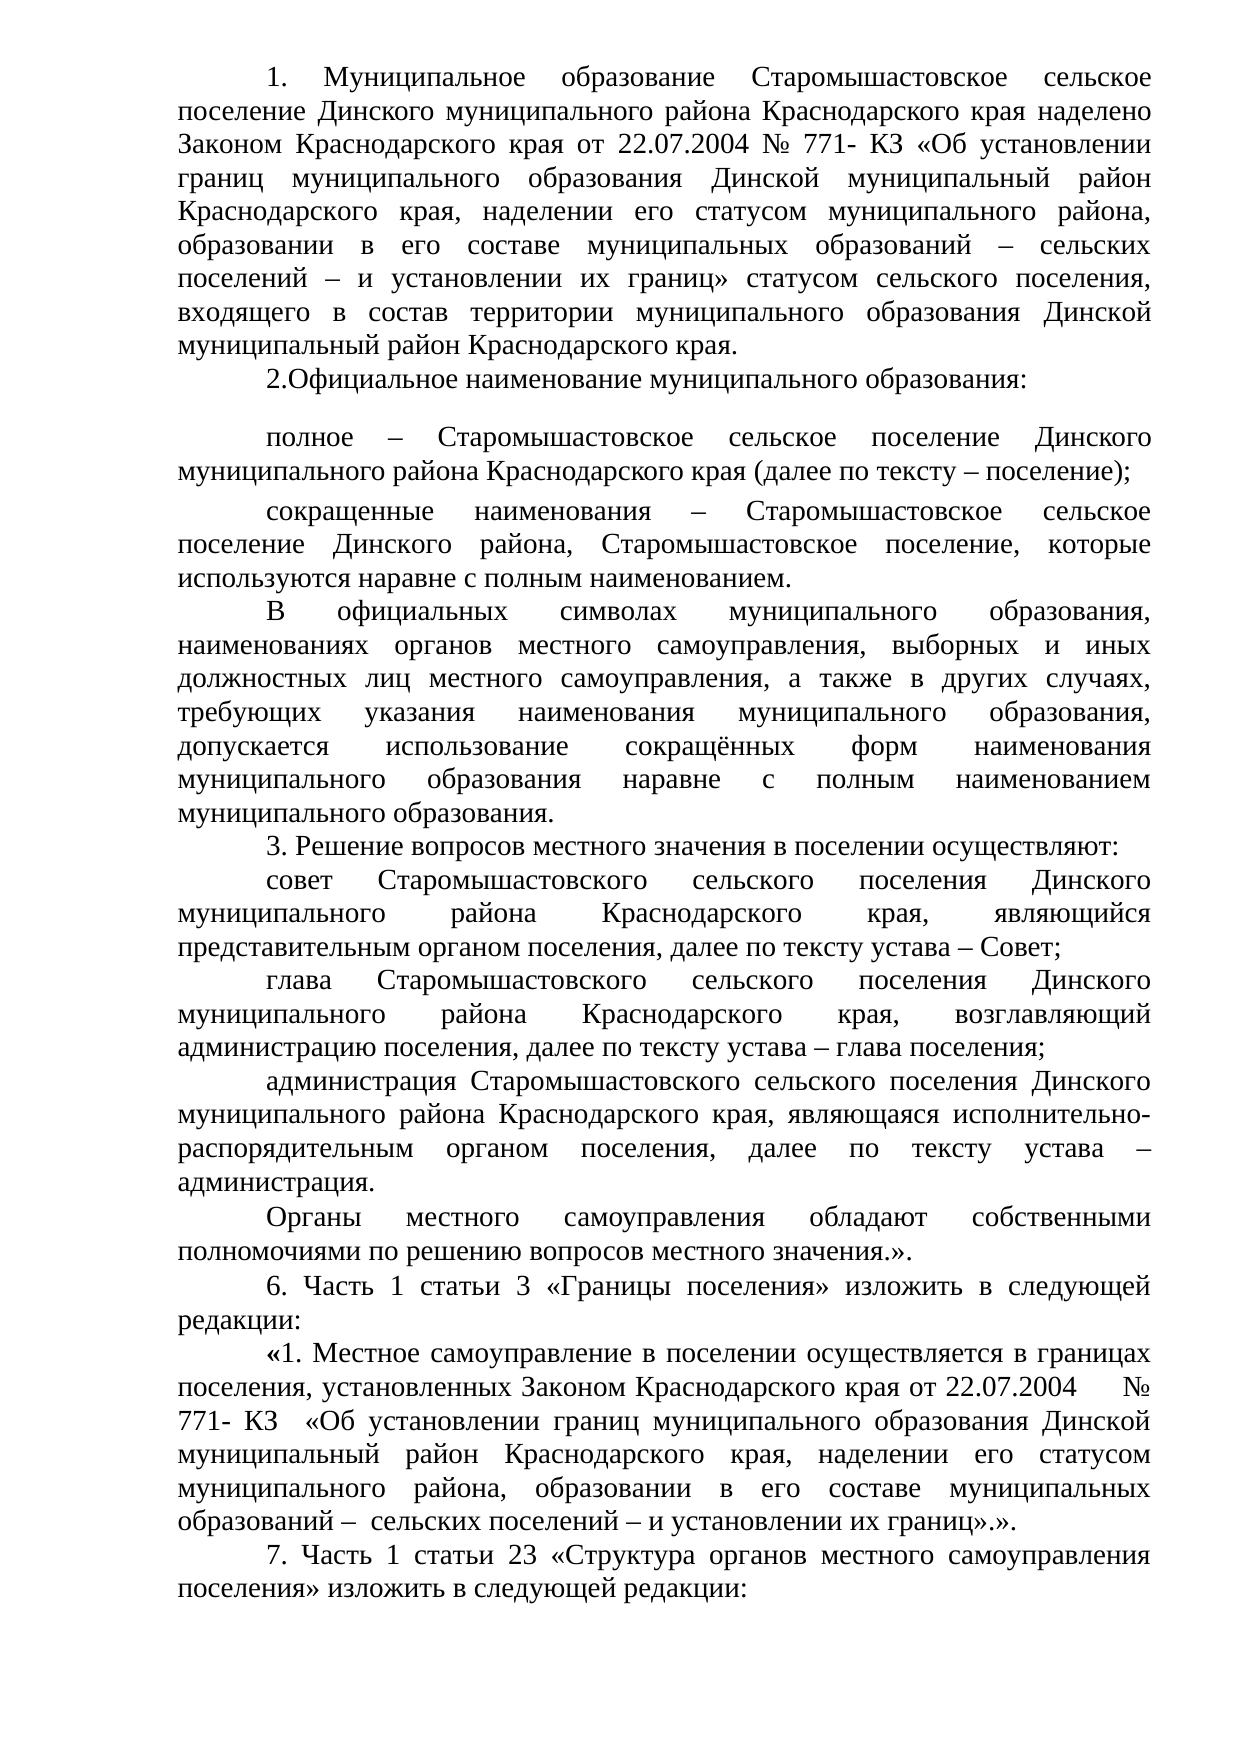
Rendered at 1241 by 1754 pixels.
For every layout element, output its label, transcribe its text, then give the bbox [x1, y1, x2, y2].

text 6. Часть 1 статьи 3 «Границы поселения» изложить в следующей редакции: [177, 1268, 1152, 1336]
text Органы местного самоуправления обладают собственными полномочиями по решению вопросов местного значения.». [177, 1199, 1152, 1266]
text 2.Официальное наименование муниципального образования: [177, 361, 1152, 394]
text 1. Муниципальное образование Старомышастовское сельское поселение Динского муниципального района Краснодарского края наделено Законом Краснодарского края от 22.07.2004 № 771- КЗ «Об установлении границ муниципального образования Динской муниципальный район Краснодарского края, наделении его статусом муниципального района, образовании в его составе муниципальных образований – сельских поселений – и установлении их границ» статусом сельского поселения, входящего в состав территории муниципального образования Динской муниципальный район Краснодарского края. [177, 59, 1152, 361]
text 3. Решение вопросов местного значения в поселении осуществляют: [177, 828, 1152, 862]
text глава Старомышастовского сельского поселения Динского муниципального района Краснодарского края, возглавляющий администрацию поселения, далее по тексту устава – глава поселения; [177, 962, 1152, 1063]
text совет Старомышастовского сельского поселения Динского муниципального района Краснодарского края, являющийся представительным органом поселения, далее по тексту устава – Совет; [177, 862, 1152, 962]
text администрация Старомышастовского сельского поселения Динского муниципального района Краснодарского края, являющаяся исполнительно-распорядительным органом поселения, далее по тексту устава – администрация. [177, 1063, 1152, 1197]
text «1. Местное самоуправление в поселении осуществляется в границах поселения, установленных Законом Краснодарского края от 22.07.2004 № 771- КЗ «Об установлении границ муниципального образования Динской муниципальный район Краснодарского края, наделении его статусом муниципального района, образовании в его составе муниципальных образований – сельских поселений – и установлении их границ».». [177, 1336, 1152, 1537]
text В официальных символах муниципального образования, наименованиях органов местного самоуправления, выборных и иных должностных лиц местного самоуправления, а также в других случаях, требующих указания наименования муниципального образования, допускается использование сокращённых форм наименования муниципального образования наравне с полным наименованием муниципального образования. [177, 593, 1152, 828]
text сокращенные наименования – Старомышастовское сельское поселение Динского района, Старомышастовское поселение, которые используются наравне с полным наименованием. [177, 493, 1152, 593]
subtitle полное – Старомышастовское сельское поселение Динского муниципального района Краснодарского края (далее по тексту – поселение); [177, 419, 1152, 487]
text 7. Часть 1 статьи 23 «Структура органов местного самоуправления поселения» изложить в следующей редакции: [177, 1537, 1152, 1604]
